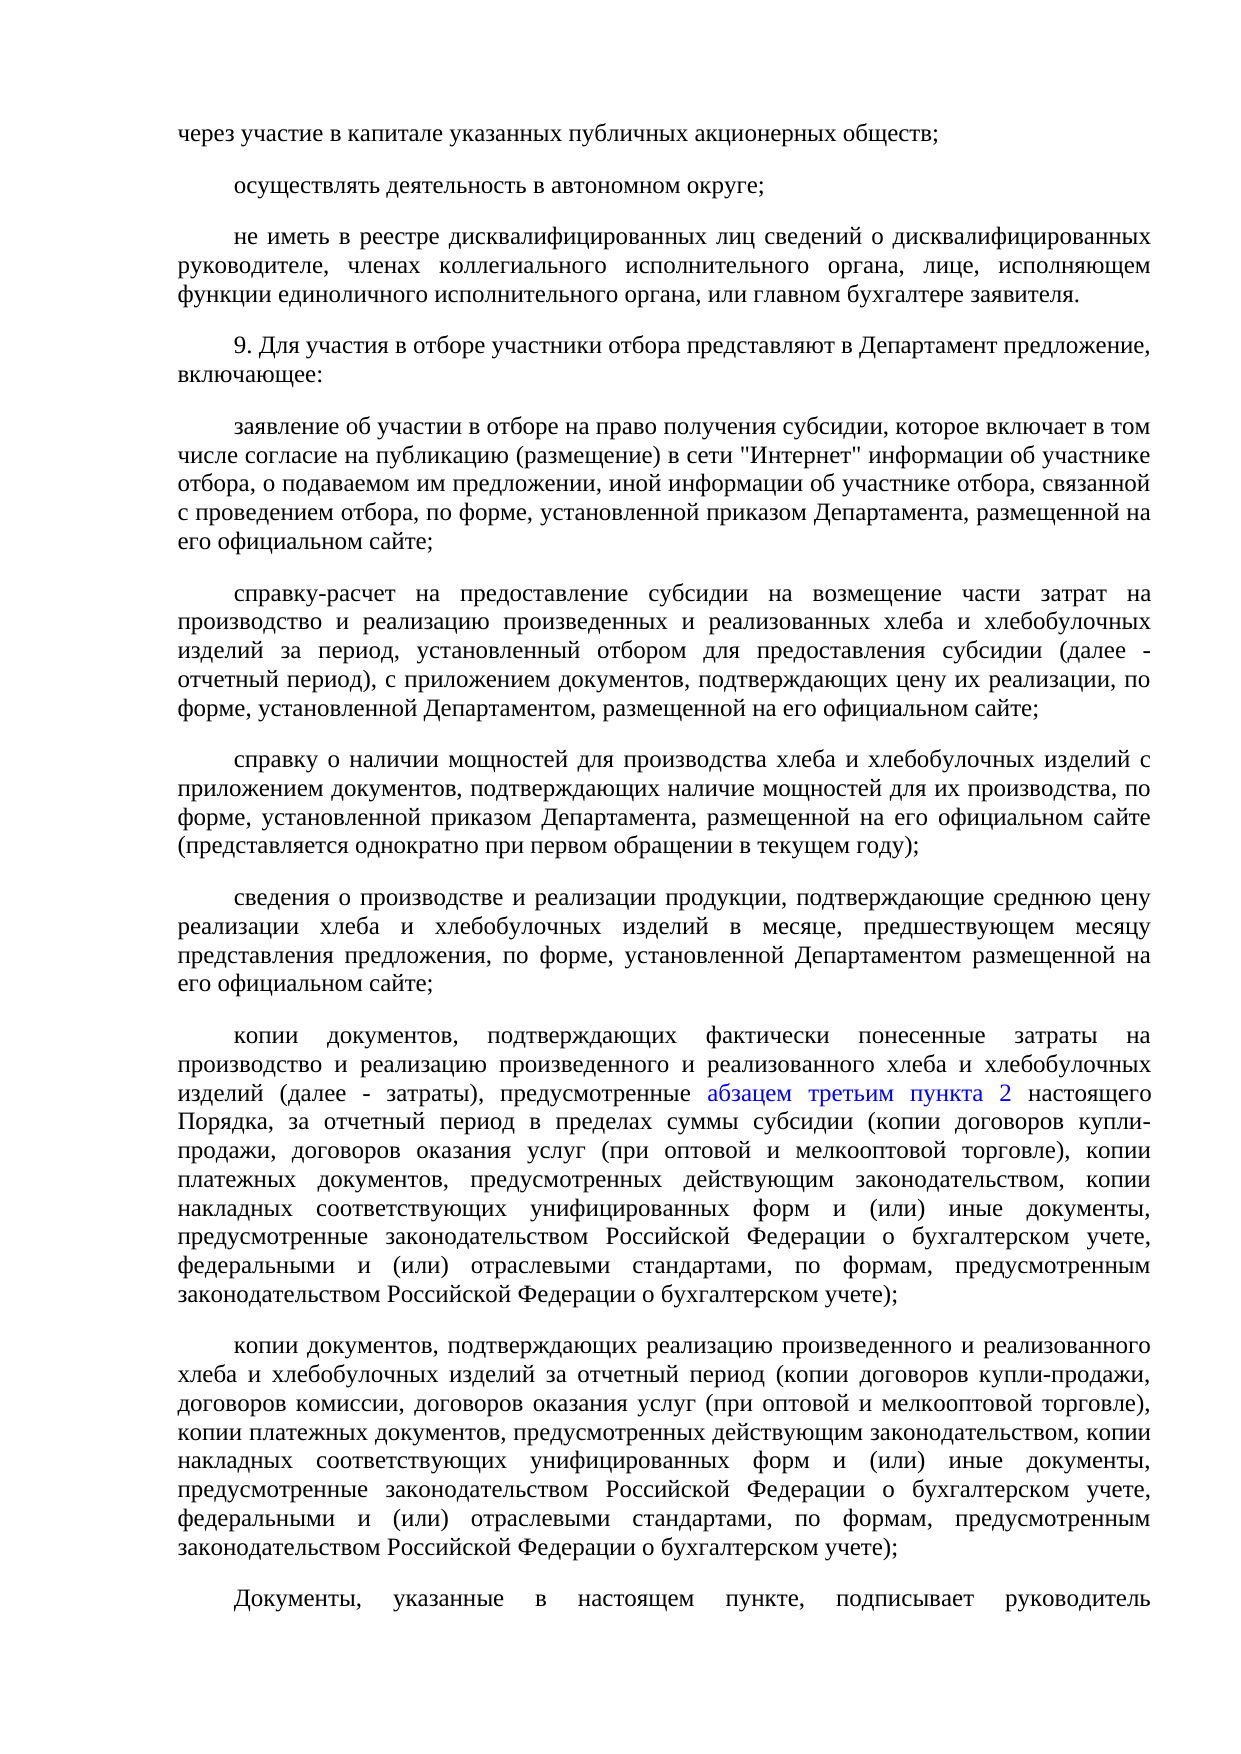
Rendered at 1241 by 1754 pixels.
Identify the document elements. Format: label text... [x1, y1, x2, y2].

text осуществлять деятельность в автономном округе; [177, 170, 1152, 198]
text копии документов, подтверждающих фактически понесенные затраты на производство и реализацию произведенного и реализованного хлеба и хлебобулочных изделий (далее - затраты), предусмотренные абзацем третьим пункта 2 настоящего Порядка, за отчетный период в пределах суммы субсидии (копии договоров купли-продажи, договоров оказания услуг (при оптовой и мелкооптовой торговле), копии платежных документов, предусмотренных действующим законодательством, копии накладных соответствующих унифицированных форм и (или) иные документы, предусмотренные законодательством Российской Федерации о бухгалтерском учете, федеральными и (или) отраслевыми стандартами, по формам, предусмотренным законодательством Российской Федерации о бухгалтерском учете); [177, 1020, 1152, 1308]
text заявление об участии в отборе на право получения субсидии, которое включает в том числе согласие на публикацию (размещение) в сети "Интернет" информации об участнике отбора, о подаваемом им предложении, иной информации об участнике отбора, связанной с проведением отбора, по форме, установленной приказом Департамента, размещенной на его официальном сайте; [177, 411, 1152, 555]
text копии документов, подтверждающих реализацию произведенного и реализованного хлеба и хлебобулочных изделий за отчетный период (копии договоров купли-продажи, договоров комиссии, договоров оказания услуг (при оптовой и мелкооптовой торговле), копии платежных документов, предусмотренных действующим законодательством, копии накладных соответствующих унифицированных форм и (или) иные документы, предусмотренные законодательством Российской Федерации о бухгалтерском учете, федеральными и (или) отраслевыми стандартами, по формам, предусмотренным законодательством Российской Федерации о бухгалтерском учете); [177, 1331, 1152, 1561]
text справку-расчет на предоставление субсидии на возмещение части затрат на производство и реализацию произведенных и реализованных хлеба и хлебобулочных изделий за период, установленный отбором для предоставления субсидии (далее - отчетный период), с приложением документов, подтверждающих цену их реализации, по форме, установленной Департаментом, размещенной на его официальном сайте; [177, 578, 1152, 721]
text не иметь в реестре дисквалифицированных лиц сведений о дисквалифицированных руководителе, членах коллегиального исполнительного органа, лице, исполняющем функции единоличного исполнительного органа, или главном бухгалтере заявителя. [177, 221, 1152, 308]
text справку о наличии мощностей для производства хлеба и хлебобулочных изделий с приложением документов, подтверждающих наличие мощностей для их производства, по форме, установленной приказом Департамента, размещенной на его официальном сайте (представляется однократно при первом обращении в текущем году); [177, 744, 1152, 859]
text сведения о производстве и реализации продукции, подтверждающие среднюю цену реализации хлеба и хлебобулочных изделий в месяце, предшествующем месяцу представления предложения, по форме, установленной Департаментом размещенной на его официальном сайте; [177, 882, 1152, 997]
text 9. Для участия в отборе участники отбора представляют в Департамент предложение, включающее: [177, 331, 1152, 388]
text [177, 1583, 1152, 1612]
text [177, 118, 1152, 147]
